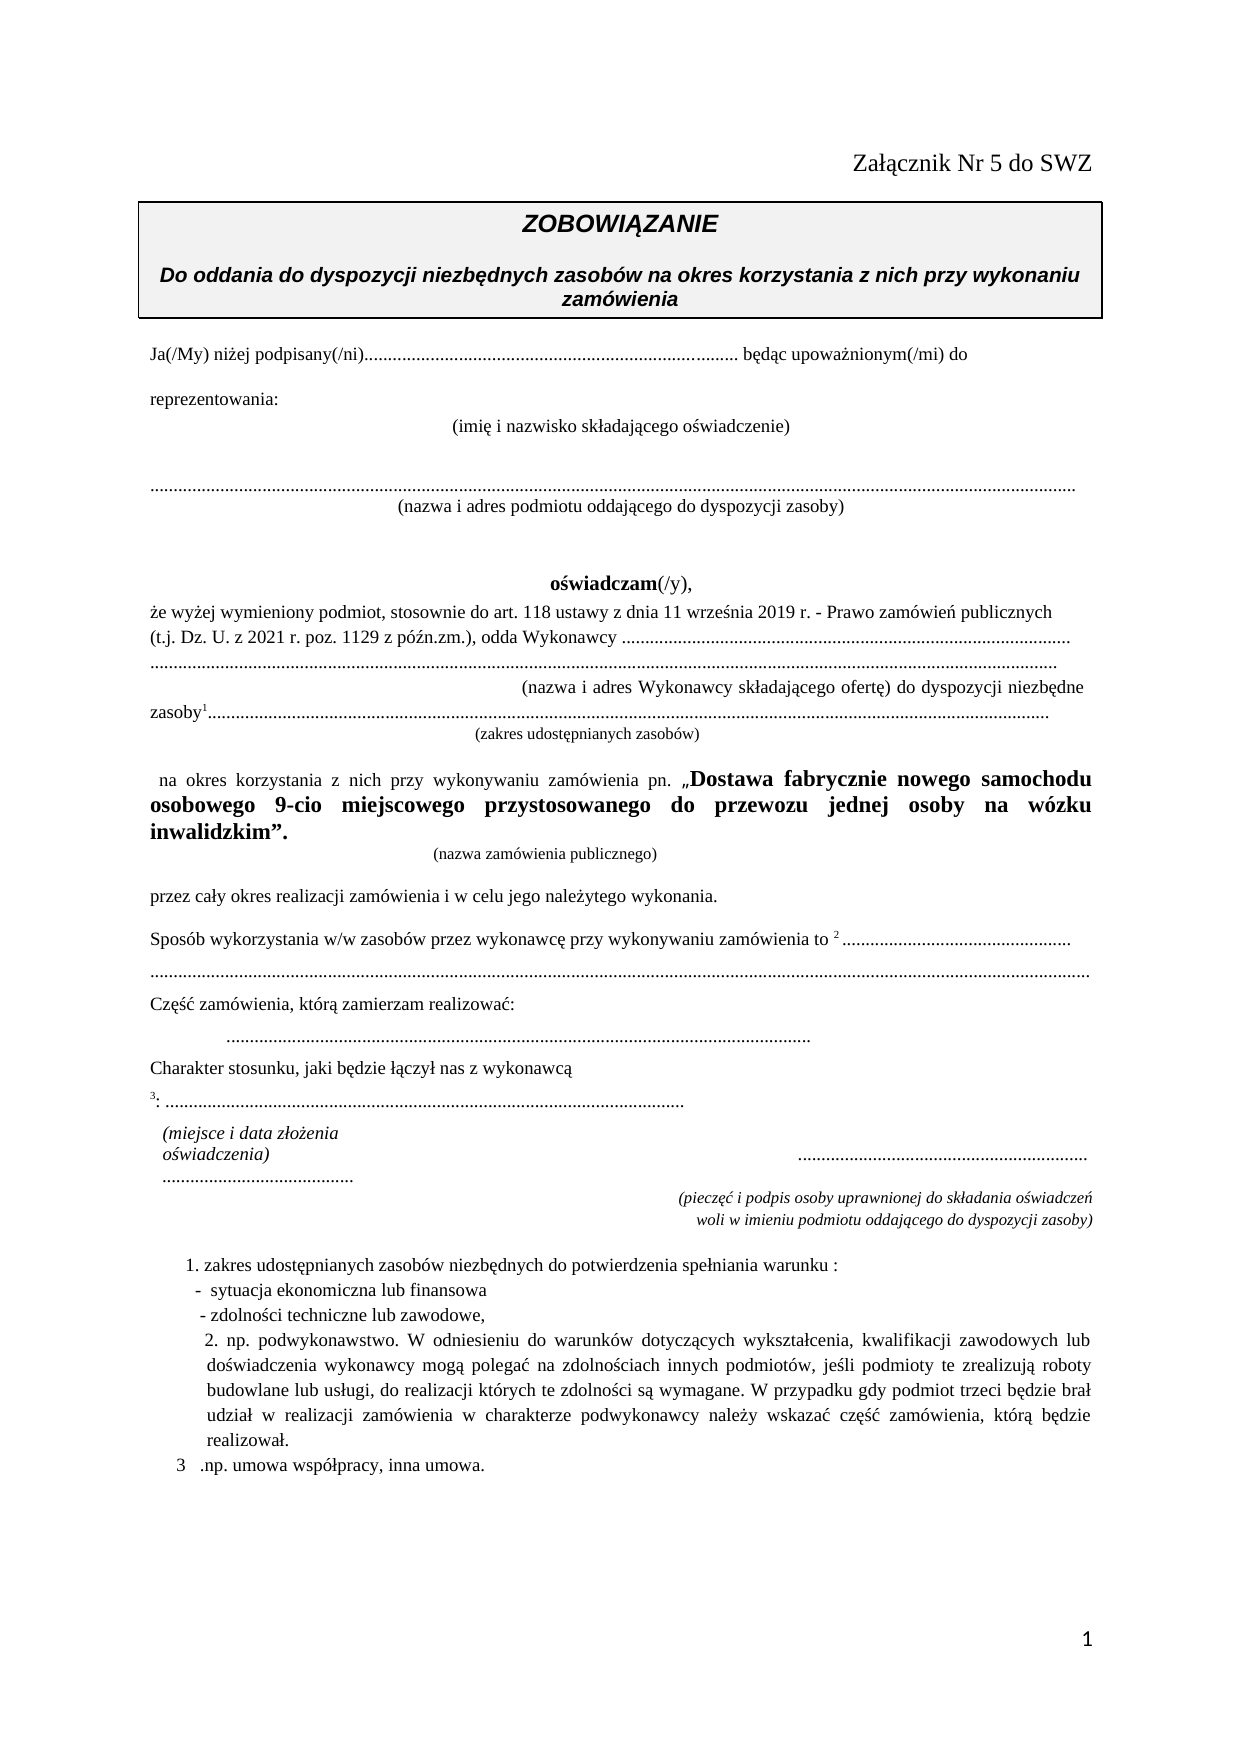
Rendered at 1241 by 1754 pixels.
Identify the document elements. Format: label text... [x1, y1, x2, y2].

text 1. zakres udostępnianych zasobów niezbędnych do potwierdzenia spełniania warunku : [185, 1252, 1093, 1277]
text (imię i nazwisko składającego oświadczenie) [150, 414, 1093, 436]
text (t.j. Dz. U. z 2021 r. poz. 1129 z późn.zm.), odda Wykonawcy ................................................................................................ [150, 624, 1088, 649]
text że wyżej wymieniony podmiot, stosownie do art. 118 ustawy z dnia 11 września 2019 r. - Prawo zamówień publicznych [150, 599, 1088, 624]
text (pieczęć i podpis osoby uprawnionej do składania oświadczeń woli w imieniu podmiotu oddającego do dyspozycji zasoby) [662, 1186, 1093, 1230]
text - sytuacja ekonomiczna lub finansowa [162, 1277, 1093, 1302]
text (nazwa i adres Wykonawcy składającego ofertę) do dyspozycji niezbędne zasoby1.................................................................................................................................................................................... [150, 674, 1088, 724]
text ...................................................................................................................................................................................................... [150, 473, 1093, 495]
text - zdolności techniczne lub zawodowe, [162, 1302, 1093, 1327]
text Charakter stosunku, jaki będzie łączył nas z wykonawcą 3: ............................................................................................................... [150, 1057, 1093, 1111]
text ......................................................................................................................................................................................................... [150, 960, 1093, 982]
text Załącznik Nr 5 do SWZ [148, 148, 1093, 176]
text przez cały okres realizacji zamówienia i w celu jego należytego wykonania. [150, 885, 1093, 906]
text Część zamówienia, którą zamierzam realizować: ............................................................................................................................. [150, 993, 1093, 1046]
text (nazwa zamówienia publicznego) [150, 844, 1093, 863]
text 2. np. podwykonawstwo. W odniesieniu do warunków dotyczących wykształcenia, kwalifikacji zawodowych lub doświadczenia wykonawcy mogą polegać na zdolnościach innych podmiotów, jeśli podmioty te zrealizują roboty budowlane lub usługi, do realizacji których te zdolności są wymagane. W przypadku gdy podmiot trzeci będzie brał udział w realizacji zamówienia w charakterze podwykonawcy należy wskazać część zamówienia, którą będzie realizował. [148, 1327, 1093, 1452]
text (zakres udostępnianych zasobów) [150, 724, 1093, 743]
text Ja(/My) niżej podpisany(/ni) ......... będąc upoważnionym(/mi) do reprezentowania: [150, 325, 1093, 414]
text Do oddania do dyspozycji niezbędnych zasobów na okres korzystania z nich przy wykonaniu zamówienia [139, 255, 1101, 317]
text .................................................................................................................................................................................................. [150, 649, 1088, 674]
text oświadczam(/y), [150, 554, 1093, 599]
text na okres korzystania z nich przy wykonywaniu zamówienia pn. „Dostawa fabrycznie nowego samochodu osobowego 9-cio miejscowego przystosowanego do przewozu jednej osoby na wózku inwalidzkim”. [150, 765, 1093, 844]
text 3 .np. umowa współpracy, inna umowa. [162, 1452, 1093, 1477]
text (miejsce i data złożenia oświadczenia) ....................................................................................................... [162, 1122, 1093, 1186]
text (nazwa i adres podmiotu oddającego do dyspozycji zasoby) [150, 495, 1093, 517]
text ZOBOWIĄZANIE [139, 203, 1101, 237]
text Sposób wykorzystania w/w zasobów przez wykonawcę przy wykonywaniu zamówienia to 2 ................................................. [150, 928, 1093, 949]
